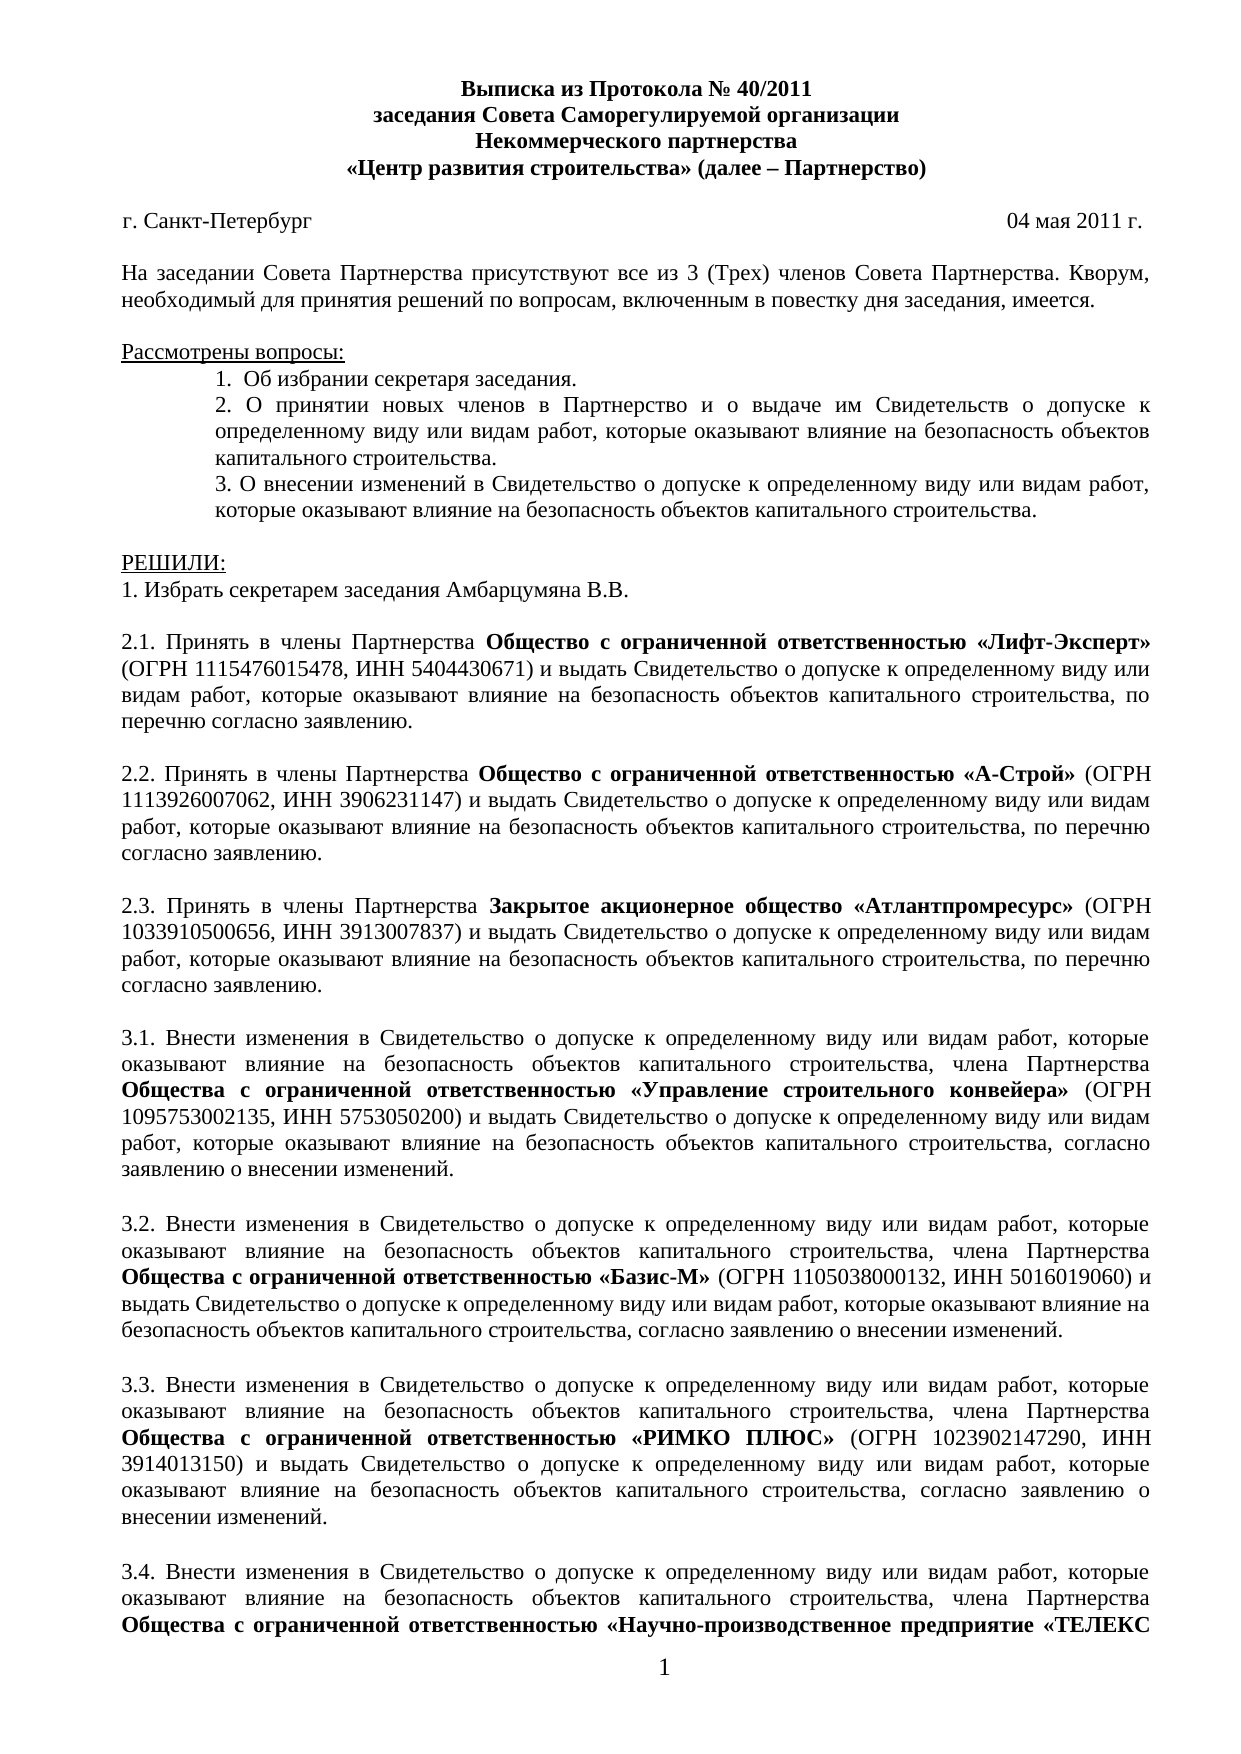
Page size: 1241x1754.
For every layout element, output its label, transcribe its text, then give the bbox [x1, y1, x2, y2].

text 3.2. Внести изменения в Свидетельство о допуске к определенному виду или видам работ, которые оказывают влияние на безопасность объектов капитального строительства, члена Партнерства Общества с ограниченной ответственностью «Базис-М» (ОГРН 1105038000132, ИНН 5016019060) и выдать Свидетельство о допуске к определенному виду или видам работ, которые оказывают влияние на безопасность объектов капитального строительства, согласно заявлению о внесении изменений. [121, 1211, 1152, 1342]
text заседания Совета Саморегулируемой организации [121, 101, 1152, 128]
text 3. О внесении изменений в Свидетельство о допуске к определенному виду или видам работ, которые оказывают влияние на безопасность объектов капитального строительства. [215, 470, 1152, 523]
text Выписка из Протокола № 40/2011 [121, 75, 1152, 101]
text «Центр развития строительства» (далее – Партнерство) [121, 154, 1152, 180]
text 3.3. Внести изменения в Свидетельство о допуске к определенному виду или видам работ, которые оказывают влияние на безопасность объектов капитального строительства, члена Партнерства Общества с ограниченной ответственностью «РИМКО ПЛЮС» (ОГРН 1023902147290, ИНН 3914013150) и выдать Свидетельство о допуске к определенному виду или видам работ, которые оказывают влияние на безопасность объектов капитального строительства, согласно заявлению о внесении изменений. [121, 1371, 1152, 1529]
text 2.1. Принять в члены Партнерства Общество с ограниченной ответственностью «Лифт-Эксперт» (ОГРН 1115476015478, ИНН 5404430671) и выдать Свидетельство о допуске к определенному виду или видам работ, которые оказывают влияние на безопасность объектов капитального строительства, по перечню согласно заявлению. [121, 628, 1152, 734]
text 2. О принятии новых членов в Партнерство и о выдаче им Свидетельств о допуске к определенному виду или видам работ, которые оказывают влияние на безопасность объектов капитального строительства. [215, 391, 1152, 470]
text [121, 1558, 1152, 1637]
text Некоммерческого партнерства [121, 128, 1152, 154]
text 1. Избрать секретарем заседания Амбарцумяна В.В. [121, 576, 1152, 602]
table_header г. Санкт-Петербург [111, 207, 632, 233]
text 2.3. Принять в члены Партнерства Закрытое акционерное общество «Атлантпромресурс» (ОГРН 1033910500656, ИНН 3913007837) и выдать Свидетельство о допуске к определенному виду или видам работ, которые оказывают влияние на безопасность объектов капитального строительства, по перечню согласно заявлению. [121, 892, 1152, 997]
text Рассмотрены вопросы: [121, 338, 1152, 365]
text 2.2. Принять в члены Партнерства Общество с ограниченной ответственностью «А-Строй» (ОГРН 1113926007062, ИНН 3906231147) и выдать Свидетельство о допуске к определенному виду или видам работ, которые оказывают влияние на безопасность объектов капитального строительства, по перечню согласно заявлению. [121, 760, 1152, 866]
text 1. Об избрании секретаря заседания. [215, 365, 1152, 391]
text На заседании Совета Партнерства присутствуют все из 3 (Трех) членов Совета Партнерства. Кворум, необходимый для принятия решений по вопросам, включенным в повестку дня заседания, имеется. [121, 259, 1152, 312]
table_header 04 мая 2011 г. [633, 207, 1154, 233]
text 3.1. Внести изменения в Свидетельство о допуске к определенному виду или видам работ, которые оказывают влияние на безопасность объектов капитального строительства, члена Партнерства Общества с ограниченной ответственностью «Управление строительного конвейера» (ОГРН 1095753002135, ИНН 5753050200) и выдать Свидетельство о допуске к определенному виду или видам работ, которые оказывают влияние на безопасность объектов капитального строительства, согласно заявлению о внесении изменений. [121, 1024, 1152, 1182]
text РЕШИЛИ: [121, 549, 1152, 576]
